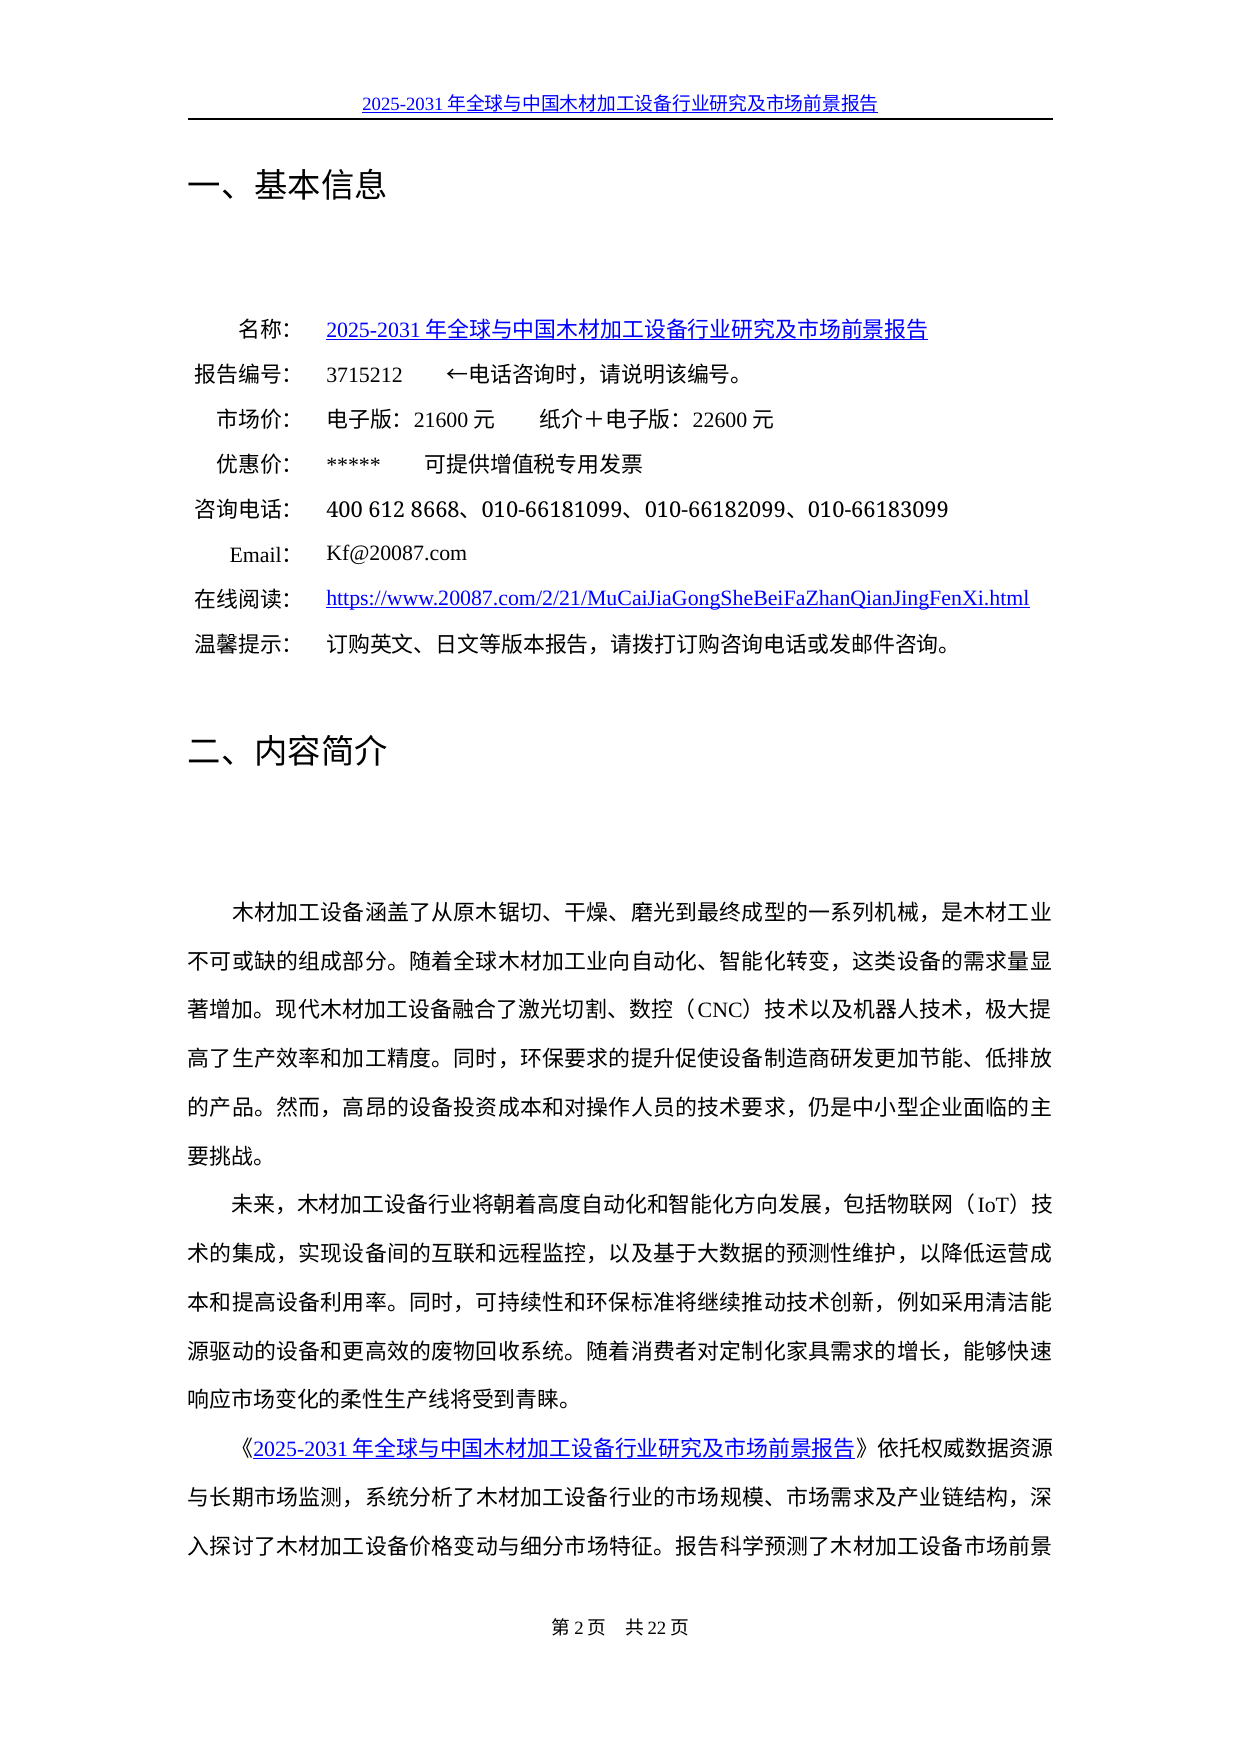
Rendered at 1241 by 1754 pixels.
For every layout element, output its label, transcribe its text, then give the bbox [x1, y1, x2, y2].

table_cell 市场价： [167, 402, 315, 447]
table_cell 报告编号： [167, 357, 315, 402]
table_cell Email： [167, 537, 315, 582]
table_cell 电子版：21600 元 纸介＋电子版：22600 元 [315, 402, 1073, 447]
table_header 2025-2031年全球与中国木材加工设备行业研究及市场前景报告 [315, 312, 1073, 357]
table_cell 咨询电话： [167, 492, 315, 537]
table_cell [315, 582, 1073, 627]
table_cell 温馨提示： [167, 627, 315, 672]
table_cell ***** 可提供增值税专用发票 [315, 447, 1073, 492]
title 一、基本信息 [187, 150, 1053, 215]
table_cell 优惠价： [167, 447, 315, 492]
table_cell 在线阅读： [167, 582, 315, 627]
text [187, 894, 1053, 1561]
title 二、内容简介 [187, 717, 1053, 782]
table_cell Kf@20087.com [315, 537, 1073, 582]
table_cell 3715212 ←电话咨询时，请说明该编号。 [315, 357, 1073, 402]
table_header 名称： [167, 312, 315, 357]
table_cell 订购英文、日文等版本报告，请拨打订购咨询电话或发邮件咨询。 [315, 627, 1073, 672]
table_cell 400 612 8668、010-66181099、010-66182099、010-66183099 [315, 492, 1073, 537]
